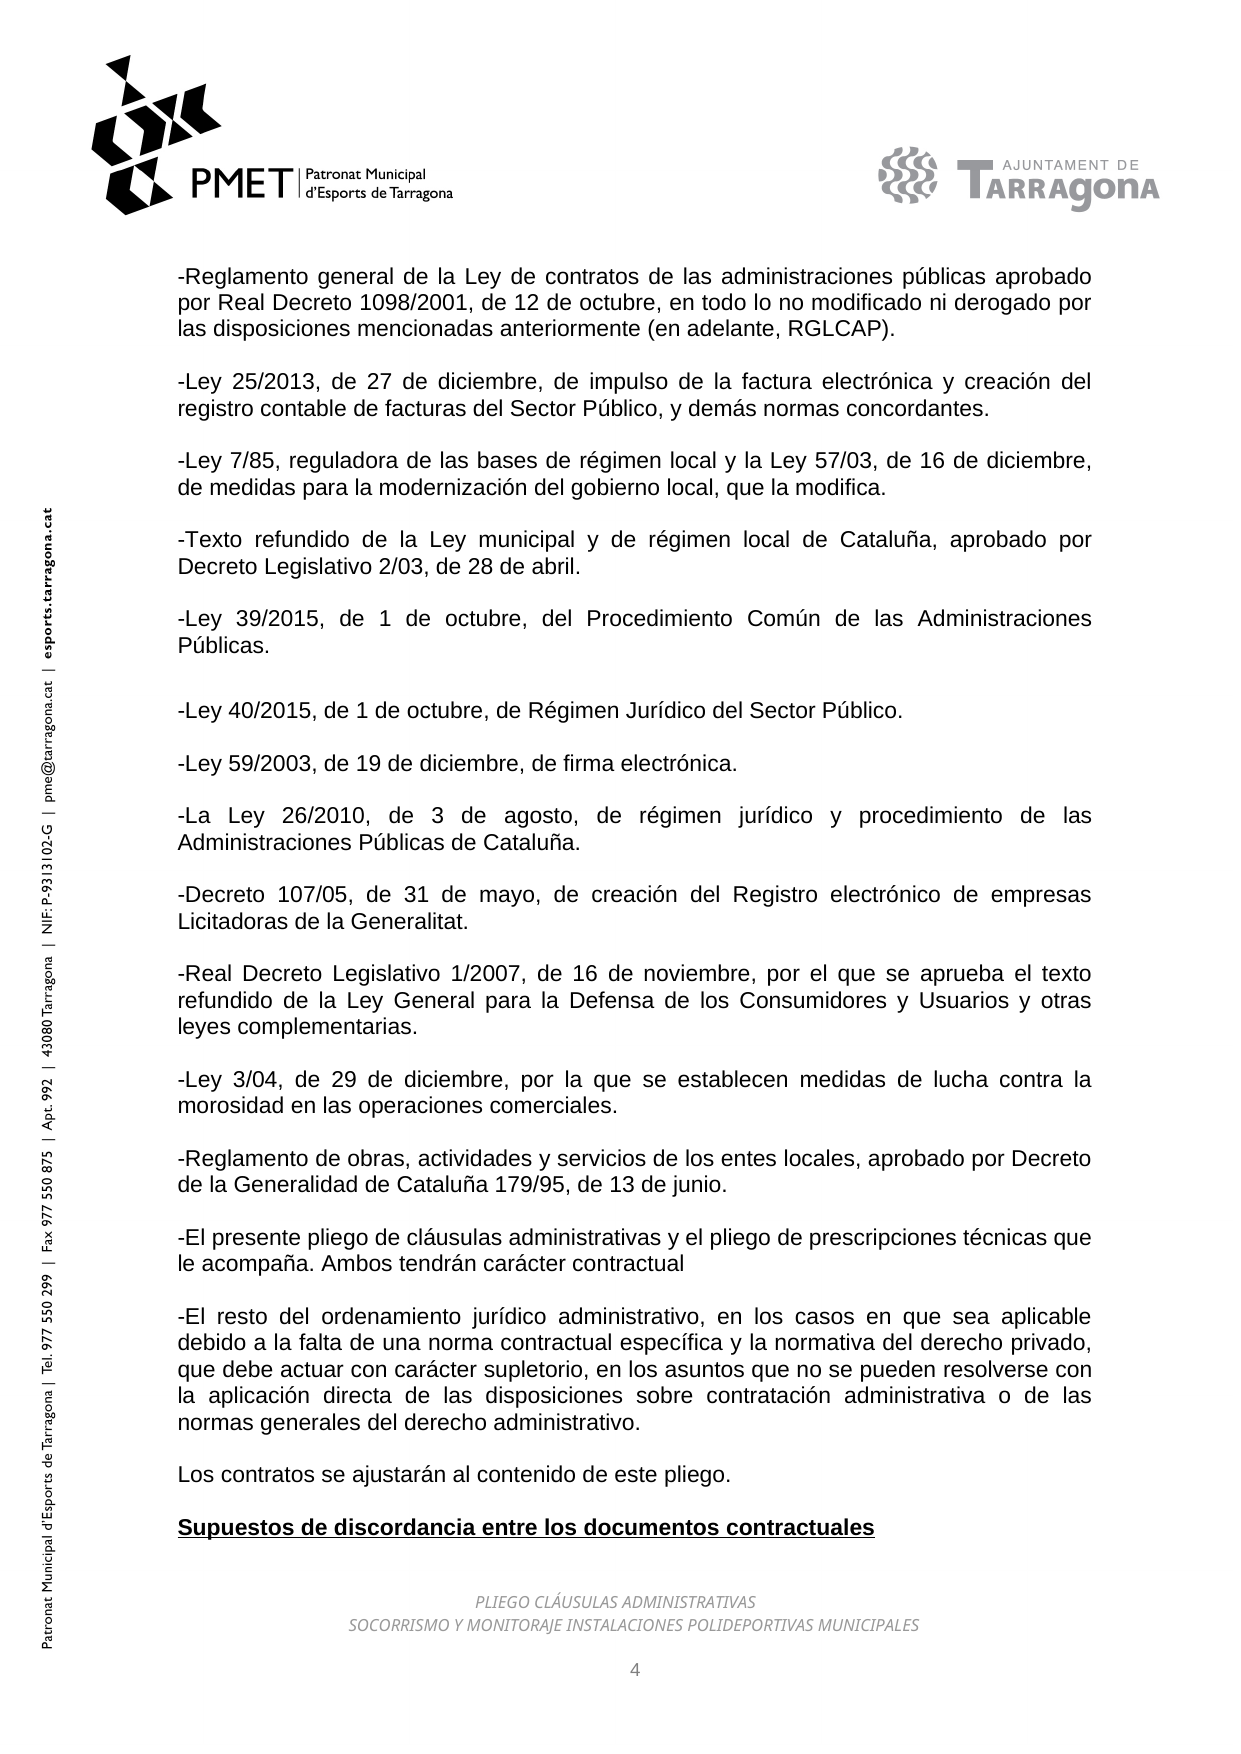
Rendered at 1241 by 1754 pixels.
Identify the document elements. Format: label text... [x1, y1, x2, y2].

text Los contratos se ajustarán al contenido de este pliego. [177, 1461, 1093, 1487]
text -La Ley 26/2010, de 3 de agosto, de régimen jurídico y procedimiento de las Administraciones Públicas de Cataluña. [177, 802, 1093, 855]
text -Reglamento de obras, actividades y servicios de los entes locales, aprobado por Decreto de la Generalidad de Cataluña 179/95, de 13 de junio. [177, 1145, 1093, 1198]
text -Ley 40/2015, de 1 de octubre, de Régimen Jurídico del Sector Público. [177, 697, 1093, 723]
text -Reglamento general de la Ley de contratos de las administraciones públicas aprobado por Real Decreto 1098/2001, de 12 de octubre, en todo lo no modificado ni derogado por las disposiciones mencionadas anteriormente (en adelante, RGLCAP). [177, 263, 1093, 342]
text -Decreto 107/05, de 31 de mayo, de creación del Registro electrónico de empresas Licitadoras de la Generalitat. [177, 881, 1093, 934]
picture [0, 0, 1233, 1745]
text -Ley 39/2015, de 1 de octubre, del Procedimiento Común de las Administraciones Públicas. [177, 605, 1093, 658]
text -El resto del ordenamiento jurídico administrativo, en los casos en que sea aplicable debido a la falta de una norma contractual específica y la normativa del derecho privado, que debe actuar con carácter supletorio, en los asuntos que no se pueden resolverse con la aplicación directa de las disposiciones sobre contratación administrativa o de las normas generales del derecho administrativo. [177, 1303, 1093, 1435]
text -El presente pliego de cláusulas administrativas y el pliego de prescripciones técnicas que le acompaña. Ambos tendrán carácter contractual [177, 1224, 1093, 1277]
text -Ley 59/2003, de 19 de diciembre, de firma electrónica. [177, 749, 1093, 776]
text -Texto refundido de la Ley municipal y de régimen local de Cataluña, aprobado por Decreto Legislativo 2/03, de 28 de abril. [177, 526, 1093, 579]
text -Ley 25/2013, de 27 de diciembre, de impulso de la factura electrónica y creación del registro contable de facturas del Sector Público, y demás normas concordantes. [177, 368, 1093, 421]
text -Real Decreto Legislativo 1/2007, de 16 de noviembre, por el que se aprueba el texto refundido de la Ley General para la Defensa de los Consumidores y Usuarios y otras leyes complementarias. [177, 960, 1093, 1039]
text -Ley 3/04, de 29 de diciembre, por la que se establecen medidas de lucha contra la morosidad en las operaciones comerciales. [177, 1066, 1093, 1118]
text -Ley 7/85, reguladora de las bases de régimen local y la Ley 57/03, de 16 de diciembre, de medidas para la modernización del gobierno local, que la modifica. [177, 447, 1093, 500]
text Supuestos de discordancia entre los documentos contractuales [177, 1514, 1093, 1540]
